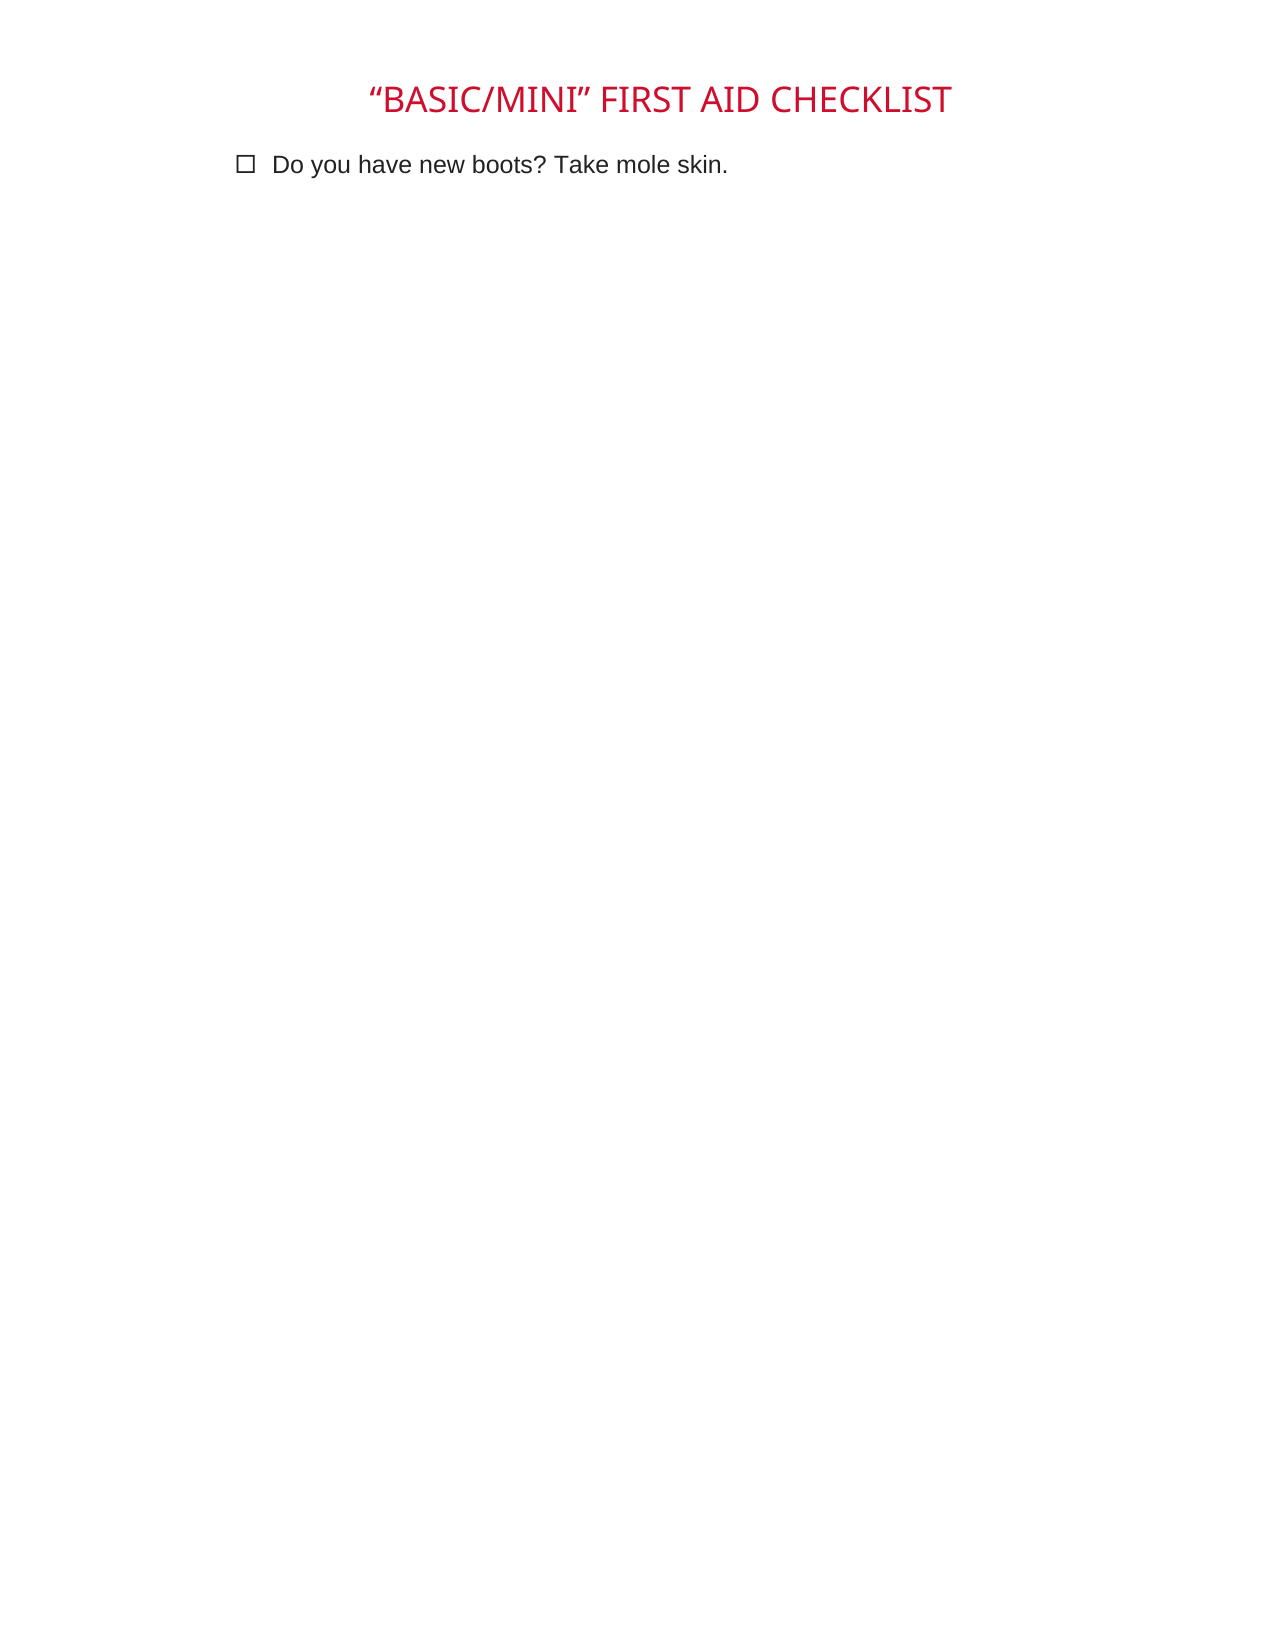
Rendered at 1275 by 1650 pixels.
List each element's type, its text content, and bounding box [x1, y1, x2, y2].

list Do you have new boots? Take mole skin. [234, 150, 1200, 179]
